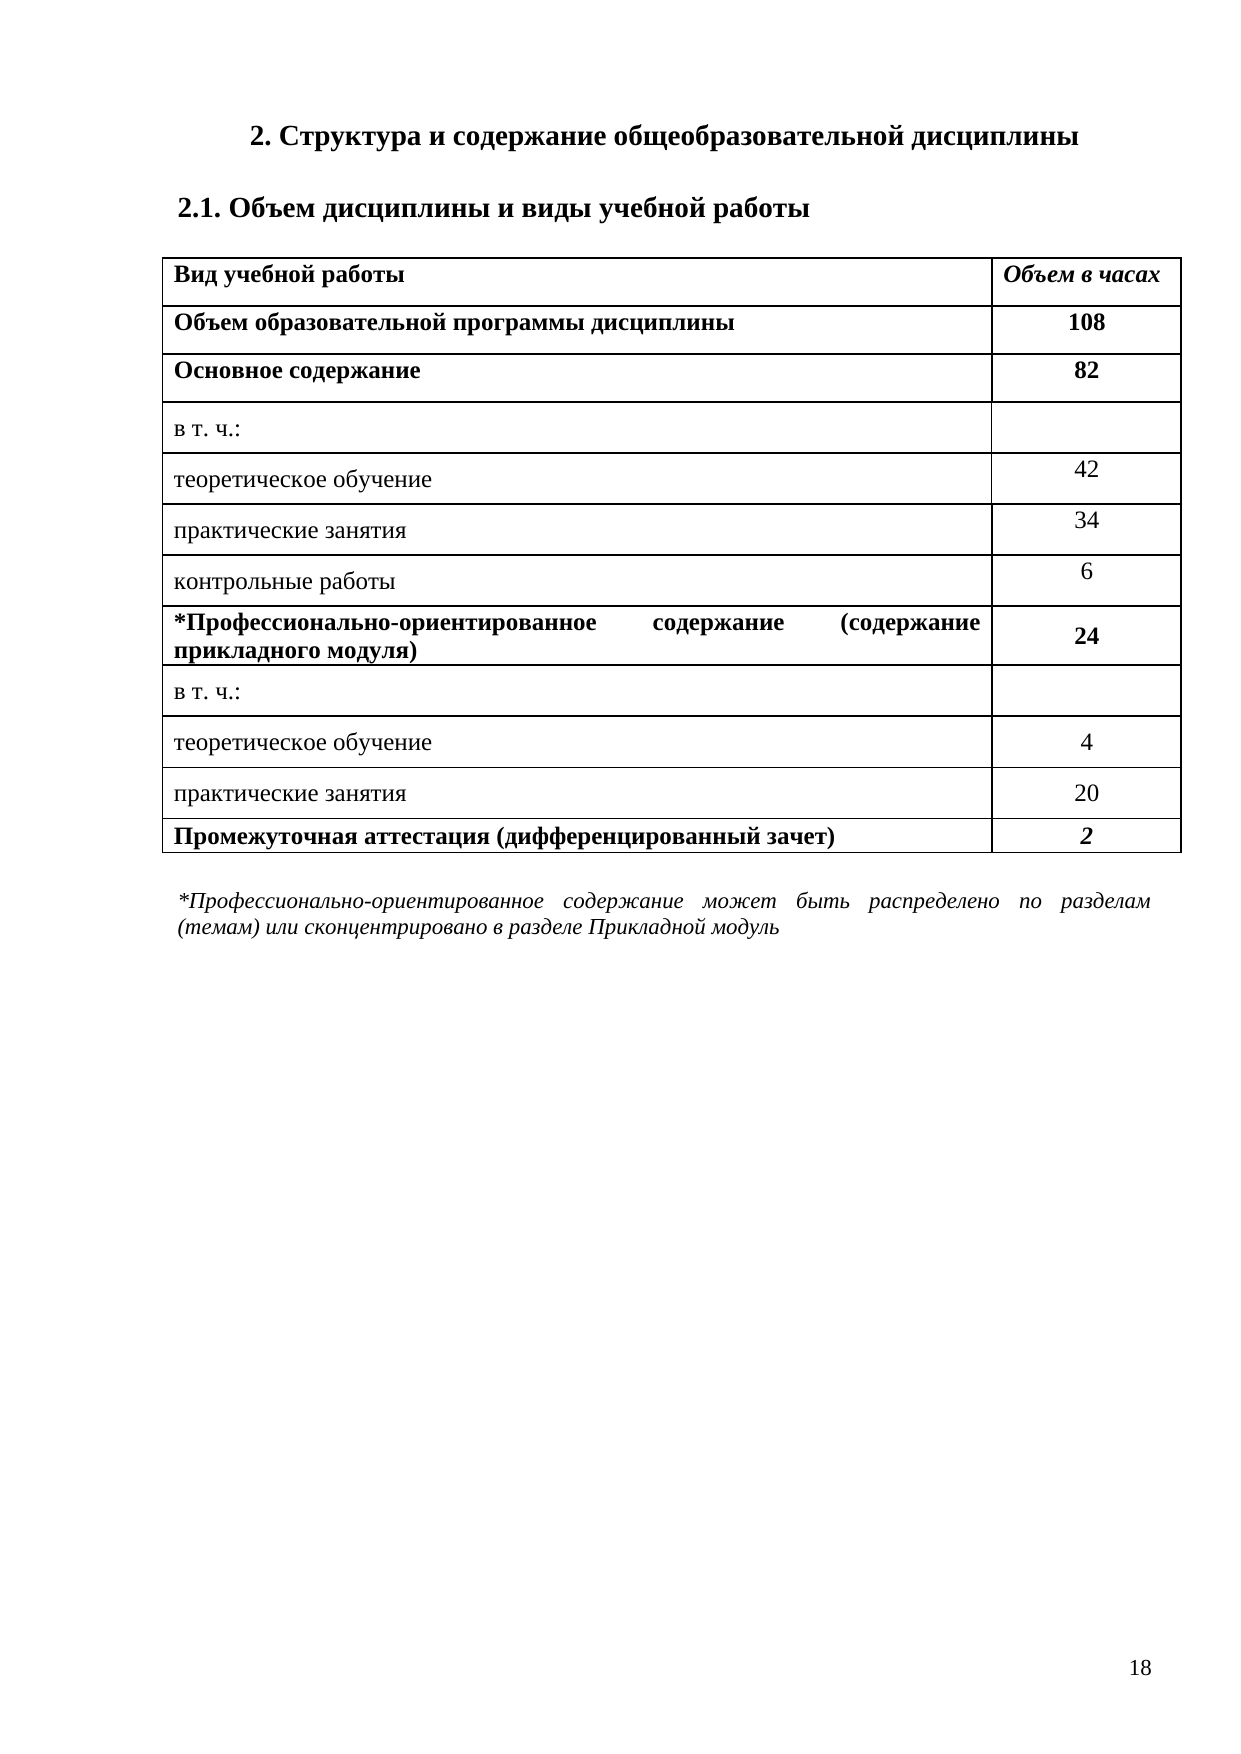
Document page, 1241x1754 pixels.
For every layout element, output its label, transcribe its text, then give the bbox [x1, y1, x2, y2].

table_cell 20 [993, 768, 1180, 817]
table_cell теоретическое обучение [163, 454, 991, 503]
table_cell Промежуточная аттестация (дифференцированный зачет) [163, 819, 991, 852]
table_cell теоретическое обучение [163, 717, 991, 766]
table_cell 82 [993, 355, 1180, 401]
table_cell в т. ч.: [163, 666, 991, 715]
table_cell [992, 403, 1180, 452]
table_cell контрольные работы [163, 556, 991, 605]
subtitle 2. Структура и содержание общеобразовательной дисциплины [177, 118, 1152, 152]
text 2.1. Объем дисциплины и виды учебной работы [177, 190, 1152, 224]
table_cell практические занятия [163, 505, 991, 554]
table_header Объем в часах [993, 259, 1180, 305]
table_cell 6 [993, 556, 1180, 605]
table_cell 34 [993, 505, 1180, 554]
text *Профессионально-ориентированное содержание может быть распределено по разделам (темам) или сконцентрировано в разделе Прикладной модуль [177, 887, 1152, 940]
table_cell 2 [993, 819, 1180, 852]
table_cell 4 [993, 717, 1180, 766]
table_cell *Профессионально-ориентированное содержание (содержание прикладного модуля) [163, 607, 991, 664]
table_cell практические занятия [163, 768, 991, 817]
table_cell 24 [993, 607, 1180, 664]
table_header Вид учебной работы [163, 259, 991, 305]
table_cell Основное содержание [163, 355, 991, 401]
table_cell 108 [993, 307, 1180, 353]
table_cell Объем образовательной программы дисциплины [163, 307, 991, 353]
table_cell в т. ч.: [163, 403, 991, 452]
table_cell [993, 666, 1180, 715]
table_cell 42 [992, 454, 1180, 503]
